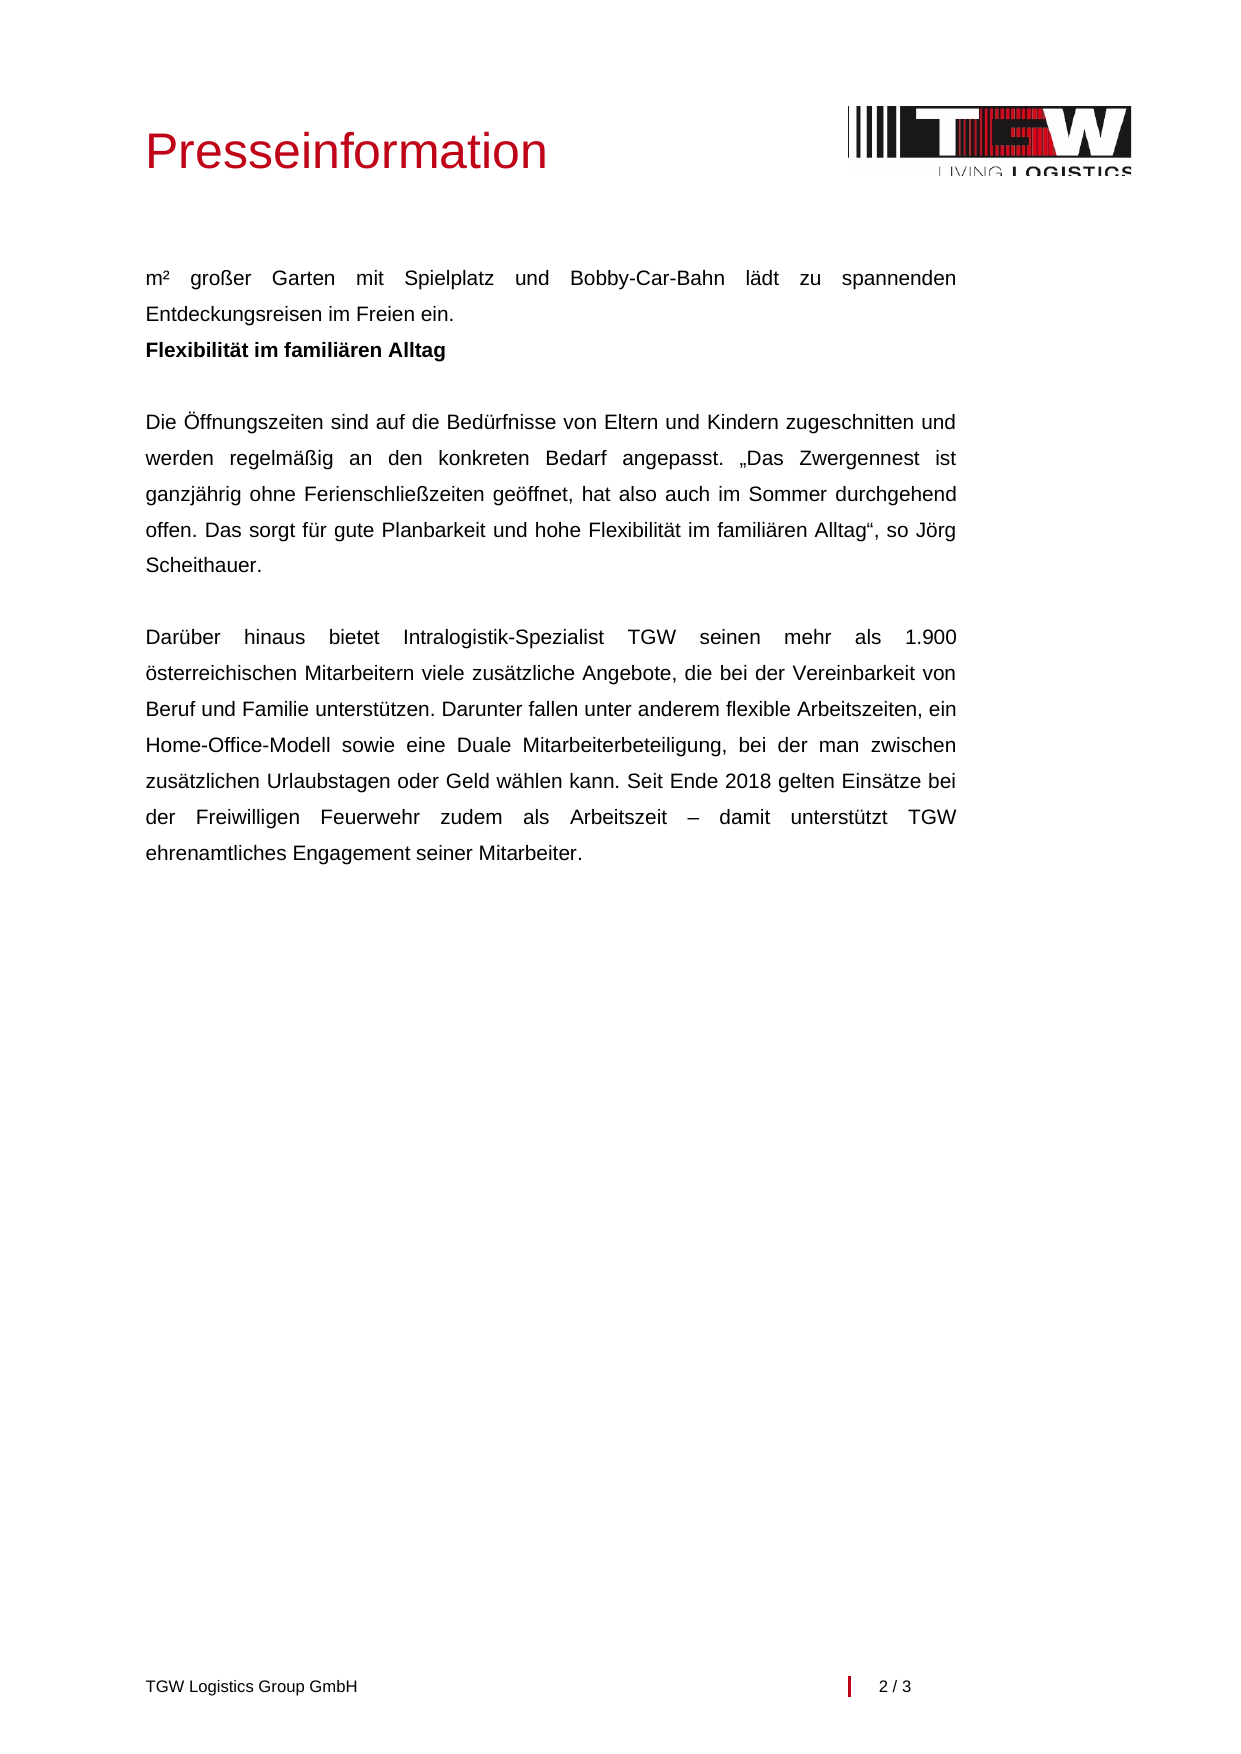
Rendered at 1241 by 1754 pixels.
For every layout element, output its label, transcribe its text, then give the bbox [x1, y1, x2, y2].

picture [846, 106, 1132, 176]
text Flexibilität im familiären Alltag [145, 338, 957, 362]
text Die Öffnungszeiten sind auf die Bedürfnisse von Eltern und Kindern zugeschnitten und werden regelmäßig an den konkreten Bedarf angepasst. „Das Zwergennest ist ganzjährig ohne Ferienschließzeiten geöffnet, hat also auch im Sommer durchgehend offen. Das sorgt für gute Planbarkeit und hohe Flexibilität im familiären Alltag“, so Jörg Scheithauer. [145, 409, 957, 577]
text Darüber hinaus bietet Intralogistik-Spezialist TGW seinen mehr als 1.900 österreichischen Mitarbeitern viele zusätzliche Angebote, die bei der Vereinbarkeit von Beruf und Familie unterstützen. Darunter fallen unter anderem flexible Arbeitszeiten, ein Home-Office-Modell sowie eine Duale Mitarbeiterbeteiligung, bei der man zwischen zusätzlichen Urlaubstagen oder Geld wählen kann. Seit Ende 2018 gelten Einsätze bei der Freiwilligen Feuerwehr zudem als Arbeitszeit – damit unterstützt TGW ehrenamtliches Engagement seiner Mitarbeiter. [145, 625, 957, 865]
